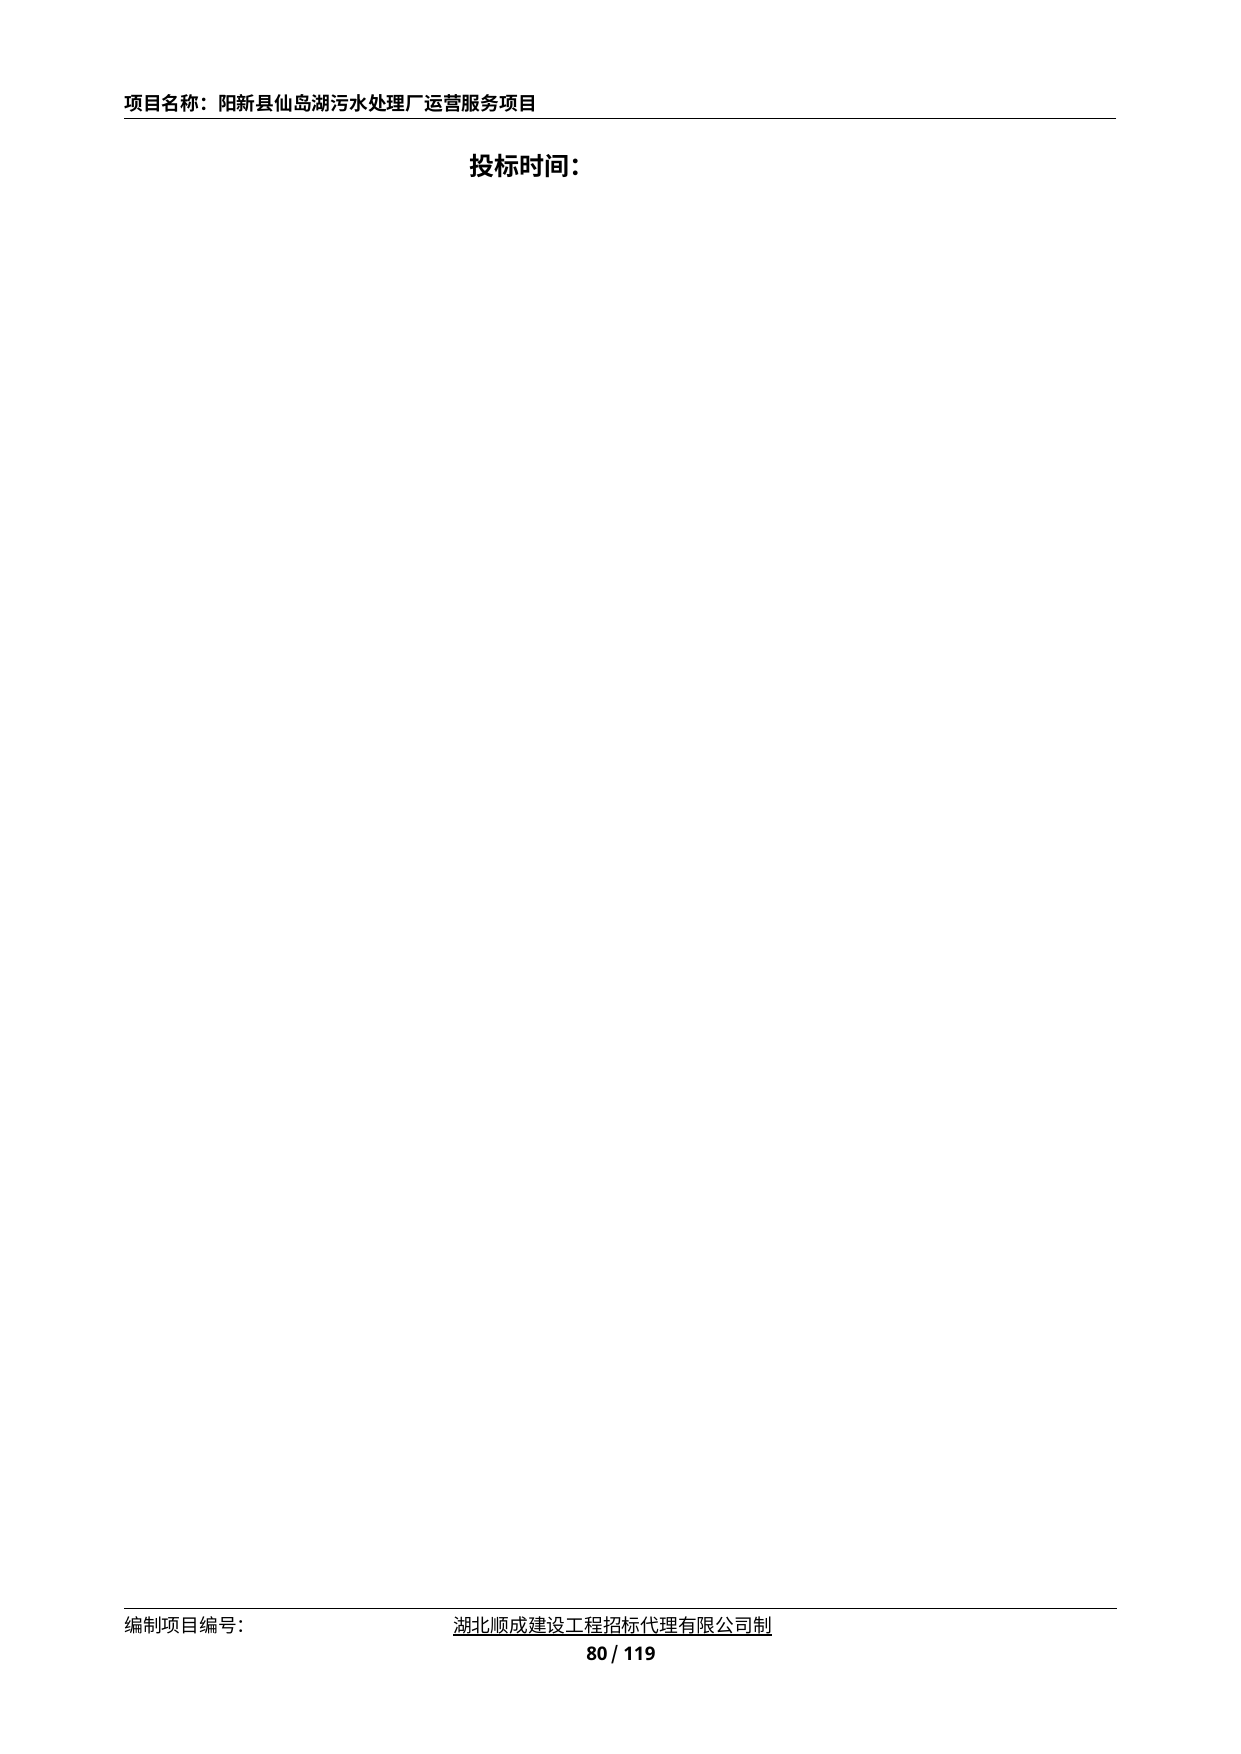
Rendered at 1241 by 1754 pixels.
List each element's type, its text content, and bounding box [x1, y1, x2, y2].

text 投标时间： [124, 132, 1116, 197]
